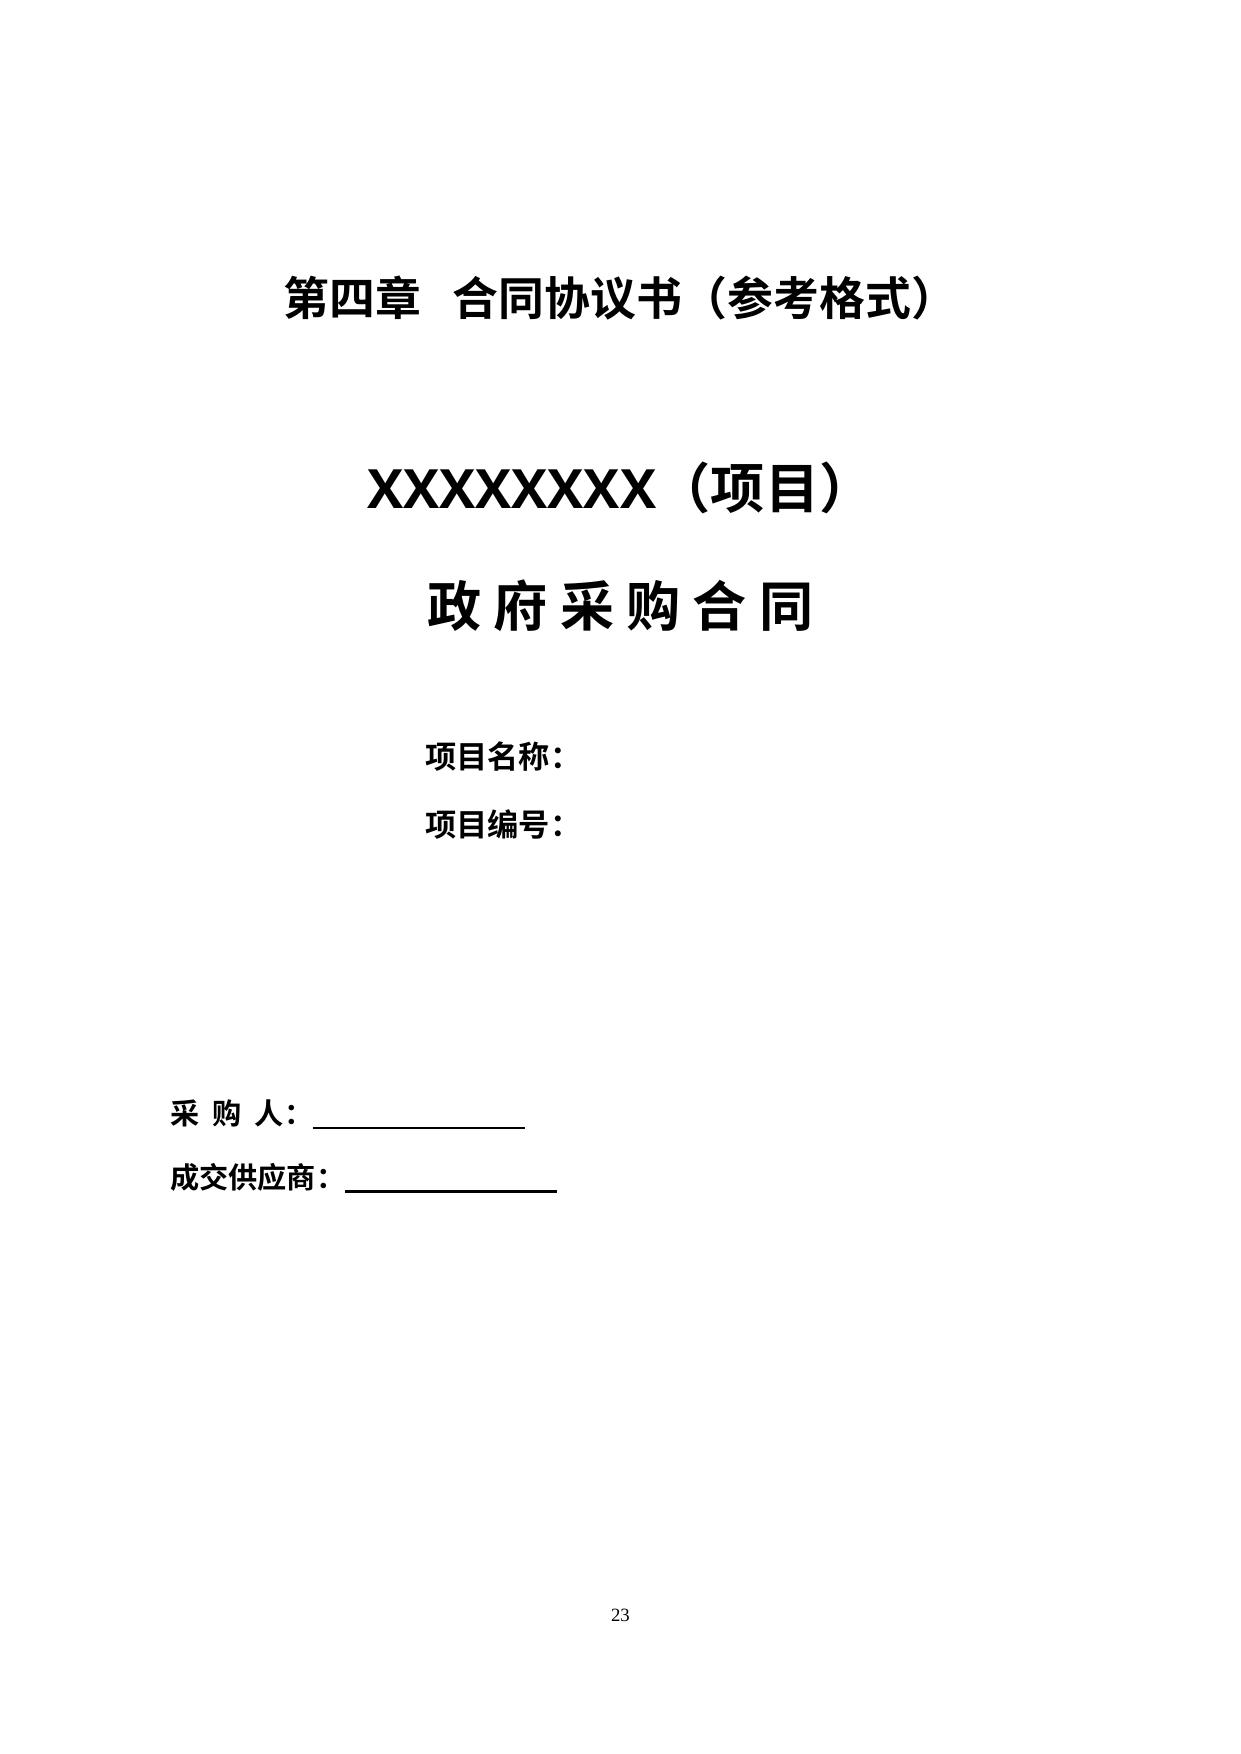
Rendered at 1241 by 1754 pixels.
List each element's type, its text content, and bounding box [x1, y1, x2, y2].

text 成交供应商： [112, 1154, 1128, 1196]
title 第四章 合同协议书（参考格式） [112, 262, 1128, 329]
text XXXXXXXX（项目） [112, 446, 1128, 524]
text 项目编号： [112, 800, 1128, 845]
text 项目名称： [112, 732, 1128, 777]
text 政 府 采 购 合 同 [112, 563, 1128, 642]
text 采 购 人： [112, 1091, 1128, 1133]
